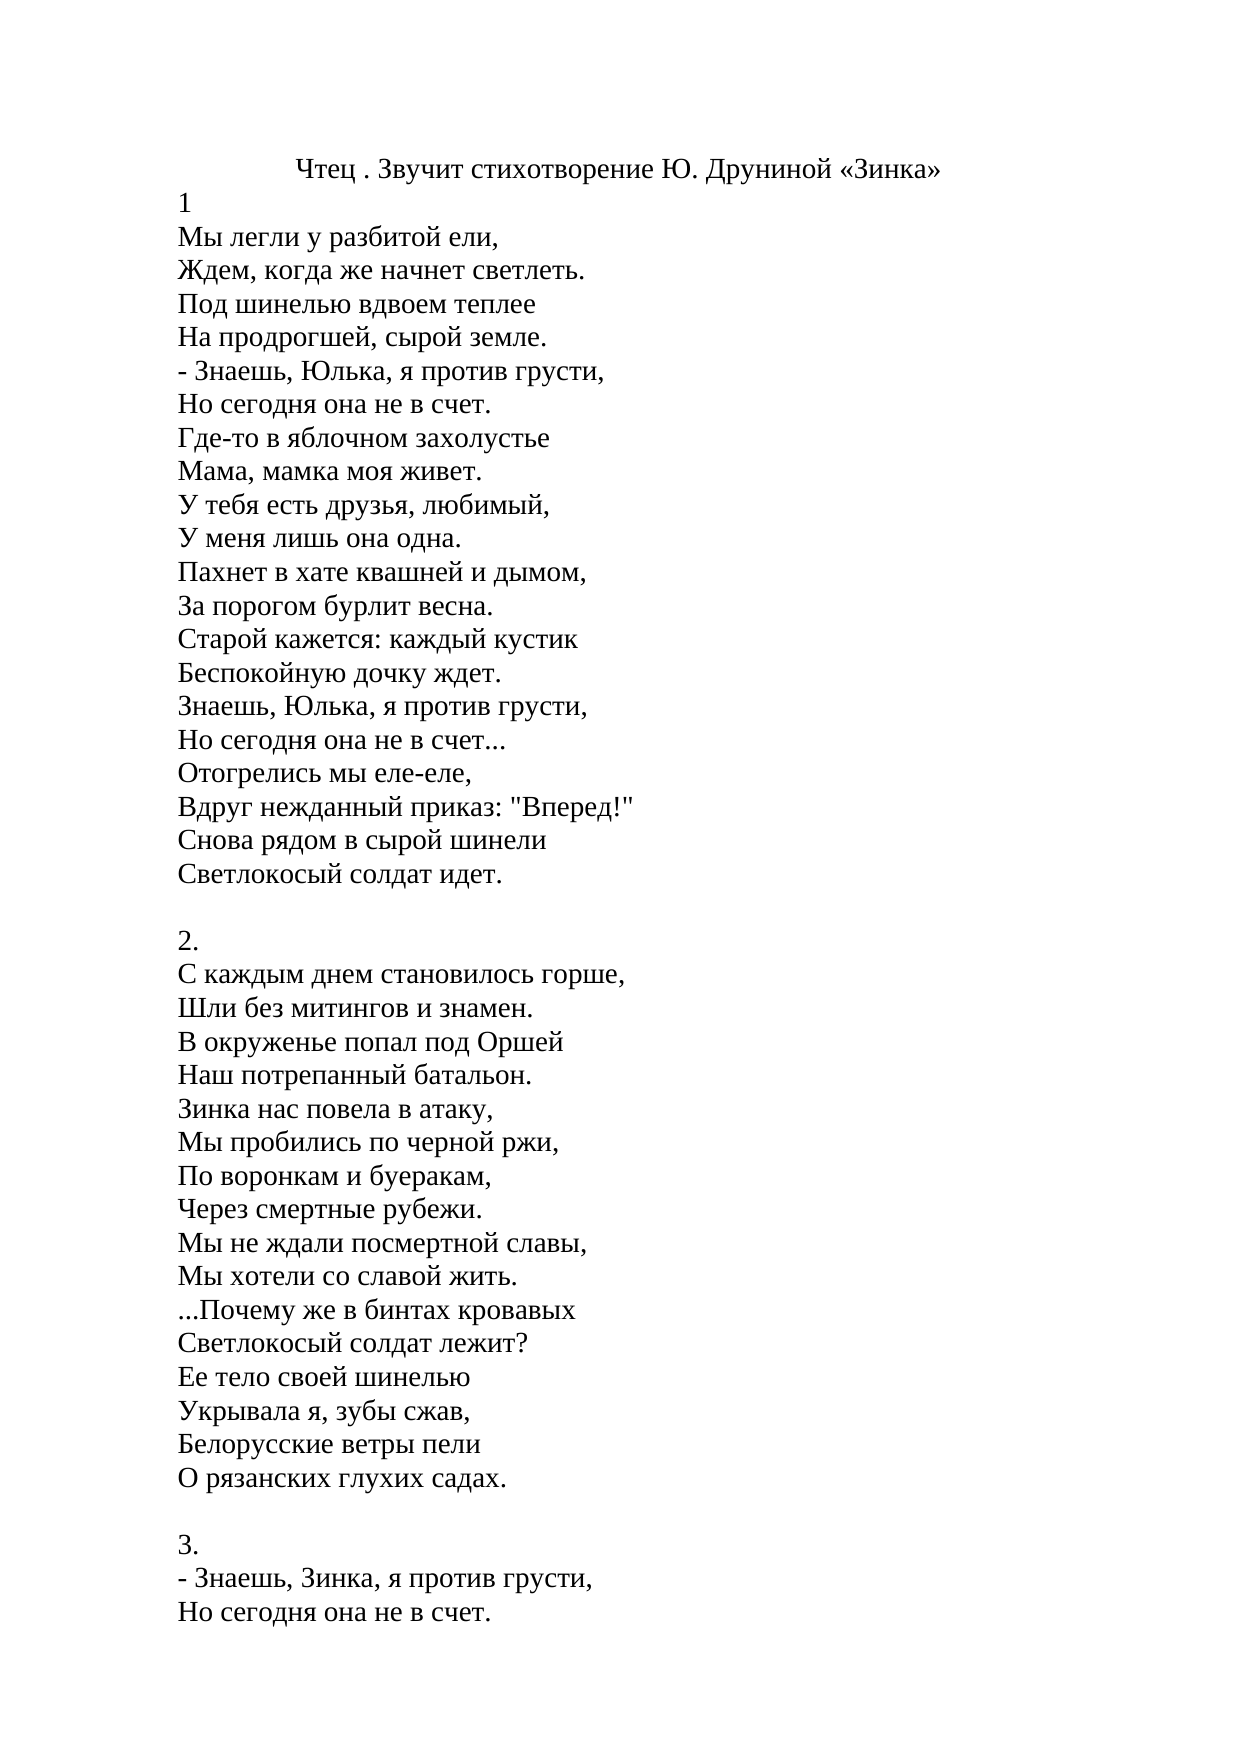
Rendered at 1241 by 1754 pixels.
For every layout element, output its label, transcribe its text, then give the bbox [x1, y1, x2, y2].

text Зинка нас повела в атаку, [177, 1091, 1152, 1124]
text Через смертные рубежи. [177, 1191, 1152, 1225]
text Ждем, когда же начнет светлеть. [177, 252, 1152, 286]
text - Знаешь, Юлька, я против грусти, [177, 353, 1152, 386]
text Пахнет в хате квашней и дымом, [177, 554, 1152, 588]
text Мы легли у разбитой ели, [177, 219, 1152, 252]
text Но сегодня она не в счет. [177, 1594, 1152, 1627]
text О рязанских глухих садах. [177, 1460, 1152, 1493]
text Мы не ждали посмертной славы, [177, 1225, 1152, 1258]
text 2. [177, 923, 1152, 957]
text Мы хотели со славой жить. [177, 1258, 1152, 1292]
text Старой кажется: каждый кустик [177, 621, 1152, 655]
text 3. [177, 1527, 1152, 1560]
text Но сегодня она не в счет... [177, 722, 1152, 755]
text На продрогшей, сырой земле. [177, 319, 1152, 353]
text Светлокосый солдат лежит? [177, 1326, 1152, 1359]
text ...Почему же в бинтах кровавых [177, 1292, 1152, 1326]
text Чтец . Звучит стихотворение Ю. Друниной «Зинка» [177, 152, 1152, 185]
text - Знаешь, Зинка, я против грусти, [177, 1560, 1152, 1594]
text Вдруг нежданный приказ: "Вперед!" [177, 789, 1152, 822]
text Отогрелись мы еле-еле, [177, 755, 1152, 789]
text Укрывала я, зубы сжав, [177, 1393, 1152, 1426]
text У тебя есть друзья, любимый, [177, 487, 1152, 521]
text С каждым днем становилось горше, [177, 957, 1152, 990]
text Под шинелью вдвоем теплее [177, 286, 1152, 319]
text У меня лишь она одна. [177, 521, 1152, 554]
text Шли без митингов и знамен. [177, 990, 1152, 1024]
text За порогом бурлит весна. [177, 588, 1152, 621]
text 1 [177, 185, 1152, 219]
text По воронкам и буеракам, [177, 1158, 1152, 1191]
text Ее тело своей шинелью [177, 1359, 1152, 1393]
text Светлокосый солдат идет. [177, 856, 1152, 889]
text Мама, мамка моя живет. [177, 453, 1152, 487]
text Мы пробились по черной ржи, [177, 1124, 1152, 1158]
text В окруженье попал под Оршей [177, 1024, 1152, 1057]
text Где-то в яблочном захолустье [177, 420, 1152, 453]
text Беспокойную дочку ждет. [177, 655, 1152, 688]
text Знаешь, Юлька, я против грусти, [177, 688, 1152, 722]
text Но сегодня она не в счет. [177, 386, 1152, 420]
text Наш потрепанный батальон. [177, 1057, 1152, 1091]
text Белорусские ветры пели [177, 1426, 1152, 1460]
text Снова рядом в сырой шинели [177, 822, 1152, 856]
